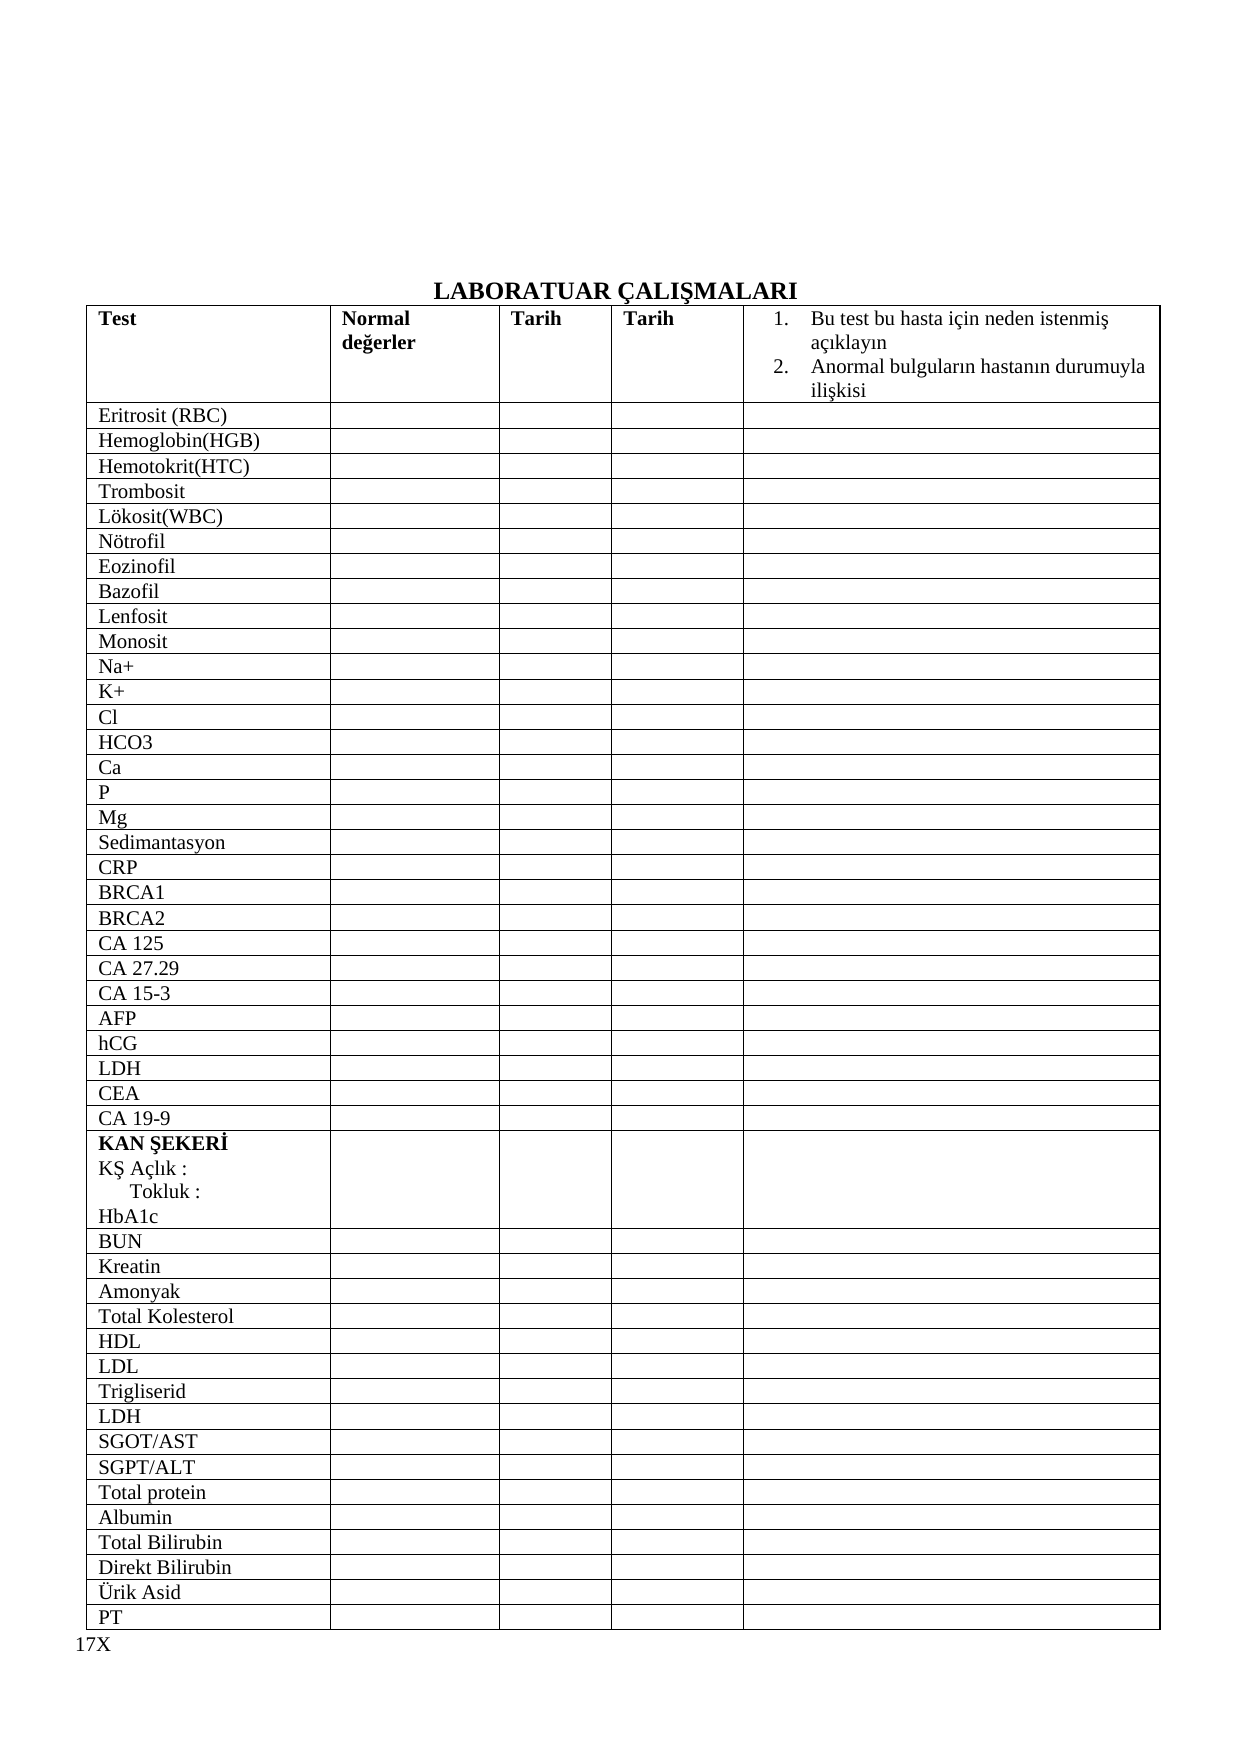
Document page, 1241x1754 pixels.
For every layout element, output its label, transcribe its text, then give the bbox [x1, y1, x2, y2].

table_cell [612, 629, 743, 653]
table_header Tarih [612, 306, 743, 402]
table_cell [744, 1354, 1159, 1378]
text LABORATUAR ÇALIŞMALARI [75, 276, 1156, 305]
table_cell CA 19-9 [87, 1106, 330, 1130]
table_cell [612, 956, 743, 980]
table_cell [744, 479, 1159, 503]
table_cell [612, 654, 743, 678]
table_cell [331, 1505, 499, 1529]
table_cell [744, 1081, 1159, 1105]
table_cell [331, 981, 499, 1005]
table_cell [744, 1254, 1159, 1278]
table_cell [744, 1131, 1159, 1228]
table_cell [612, 429, 743, 452]
table_cell CA 27.29 [87, 956, 330, 980]
table_cell Trigliserid [87, 1379, 330, 1403]
table_cell [331, 705, 499, 729]
table_cell [500, 730, 611, 754]
table_cell HDL [87, 1329, 330, 1353]
table_cell [612, 1404, 743, 1428]
table_cell [612, 529, 743, 553]
table_cell [331, 1081, 499, 1105]
table_cell [331, 1056, 499, 1080]
table_cell [744, 1505, 1159, 1529]
table_cell [331, 931, 499, 954]
table_cell [331, 1379, 499, 1403]
table_cell [744, 1304, 1159, 1328]
table_cell HCO3 [87, 730, 330, 754]
table_cell [612, 1329, 743, 1353]
table_cell [500, 1555, 611, 1579]
table_cell [612, 454, 743, 478]
table_cell Eritrosit (RBC) [87, 403, 330, 427]
table_cell [612, 805, 743, 829]
table_cell [500, 1031, 611, 1055]
table_cell [744, 1006, 1159, 1030]
table_cell [612, 705, 743, 729]
table_cell [500, 755, 611, 779]
table_cell [500, 1580, 611, 1604]
table_cell Direkt Bilirubin [87, 1555, 330, 1579]
table_cell [744, 1480, 1159, 1504]
table_cell [331, 1480, 499, 1504]
table_cell Kreatin [87, 1254, 330, 1278]
table_cell [500, 705, 611, 729]
table_cell [500, 1605, 611, 1629]
table_cell [331, 454, 499, 478]
table_cell [331, 1580, 499, 1604]
table_cell Hemotokrit(HTC) [87, 454, 330, 478]
table_cell [612, 504, 743, 528]
table_cell [331, 429, 499, 452]
table_cell [612, 403, 743, 427]
table_cell [500, 855, 611, 879]
table_cell [744, 830, 1159, 854]
table_cell [500, 1304, 611, 1328]
table_cell [500, 1480, 611, 1504]
table_cell [500, 1056, 611, 1080]
table_cell [331, 1006, 499, 1030]
table_cell [331, 956, 499, 980]
table_cell [744, 1229, 1159, 1253]
table_cell [612, 1354, 743, 1378]
table_cell LDL [87, 1354, 330, 1378]
table_cell [331, 905, 499, 929]
table_cell [612, 1430, 743, 1453]
table_cell [500, 680, 611, 703]
table_cell [744, 429, 1159, 452]
table_cell [744, 1329, 1159, 1353]
table_cell [744, 805, 1159, 829]
table_cell [331, 654, 499, 678]
table_cell SGPT/ALT [87, 1455, 330, 1479]
table_cell [744, 1455, 1159, 1479]
table_cell [744, 629, 1159, 653]
table_cell [331, 504, 499, 528]
table_cell [500, 454, 611, 478]
table_cell SGOT/AST [87, 1430, 330, 1453]
table_cell [500, 1081, 611, 1105]
table_cell [331, 1455, 499, 1479]
table_cell [612, 755, 743, 779]
table_cell [331, 579, 499, 603]
table_cell [331, 855, 499, 879]
table_cell hCG [87, 1031, 330, 1055]
table_cell AFP [87, 1006, 330, 1030]
table_cell [331, 479, 499, 503]
table_cell [500, 1430, 611, 1453]
table_cell [500, 1131, 611, 1228]
table_cell [612, 730, 743, 754]
table_cell [500, 981, 611, 1005]
table_cell [744, 654, 1159, 678]
table_cell Nötrofil [87, 529, 330, 553]
table_cell [612, 1379, 743, 1403]
table_cell [500, 629, 611, 653]
table_cell [612, 479, 743, 503]
table_cell Total Bilirubin [87, 1530, 330, 1554]
table_cell [500, 931, 611, 954]
table_cell [500, 654, 611, 678]
table_cell [744, 1106, 1159, 1130]
table_cell [612, 1081, 743, 1105]
table_cell Hemoglobin(HGB) [87, 429, 330, 452]
table_cell [744, 680, 1159, 703]
table_cell CA 125 [87, 931, 330, 954]
table_cell [500, 905, 611, 929]
table_cell [612, 1131, 743, 1228]
table_cell [500, 504, 611, 528]
table_cell [612, 880, 743, 904]
table_cell [500, 479, 611, 503]
table_cell [500, 529, 611, 553]
table_cell Lenfosit [87, 604, 330, 628]
table_cell [744, 1404, 1159, 1428]
table_cell [331, 1106, 499, 1130]
table_cell [744, 554, 1159, 578]
table_cell [500, 830, 611, 854]
table_cell [744, 504, 1159, 528]
table_cell CA 15-3 [87, 981, 330, 1005]
table_cell [331, 1031, 499, 1055]
table_cell Lökosit(WBC) [87, 504, 330, 528]
table_cell [500, 1530, 611, 1554]
table_cell K+ [87, 680, 330, 703]
table_header Test [87, 306, 330, 402]
table_cell [500, 1106, 611, 1130]
table_cell [744, 880, 1159, 904]
table_cell [744, 730, 1159, 754]
table_cell [331, 1530, 499, 1554]
table_cell [500, 880, 611, 904]
table_cell [500, 554, 611, 578]
table_cell CRP [87, 855, 330, 879]
table_cell [744, 981, 1159, 1005]
table_cell [744, 1555, 1159, 1579]
table_cell [612, 905, 743, 929]
table_cell Monosit [87, 629, 330, 653]
table_cell [500, 429, 611, 452]
table_cell [331, 880, 499, 904]
table_cell [331, 1229, 499, 1253]
table_cell [331, 604, 499, 628]
table_cell [500, 780, 611, 804]
table_cell [744, 855, 1159, 879]
table_cell Bazofil [87, 579, 330, 603]
table_cell [744, 931, 1159, 954]
table_cell [500, 1404, 611, 1428]
table_cell [331, 680, 499, 703]
table_cell [331, 1254, 499, 1278]
table_cell [500, 1229, 611, 1253]
table_cell [612, 1605, 743, 1629]
table_cell [744, 403, 1159, 427]
table_cell Sedimantasyon [87, 830, 330, 854]
table_cell Total Kolesterol [87, 1304, 330, 1328]
table_cell [612, 1555, 743, 1579]
table_cell [500, 403, 611, 427]
table_cell [612, 604, 743, 628]
table_cell Albumin [87, 1505, 330, 1529]
table_cell [612, 1530, 743, 1554]
table_cell Mg [87, 805, 330, 829]
table_cell KAN ŞEKERİ KŞ Açlık : Tokluk : HbA1c [87, 1131, 330, 1228]
table_header Tarih [500, 306, 611, 402]
table_cell [500, 1505, 611, 1529]
table_cell [331, 805, 499, 829]
table_cell [744, 454, 1159, 478]
table_cell [612, 830, 743, 854]
table_cell [331, 1304, 499, 1328]
table_cell PT [87, 1605, 330, 1629]
table_cell [500, 1329, 611, 1353]
table_cell [744, 1580, 1159, 1604]
table_cell P [87, 780, 330, 804]
table_cell [612, 780, 743, 804]
table_cell [500, 1006, 611, 1030]
table_cell [331, 1555, 499, 1579]
table_cell [744, 579, 1159, 603]
table_cell [500, 1379, 611, 1403]
table_cell Ürik Asid [87, 1580, 330, 1604]
table_cell [612, 1455, 743, 1479]
table_cell [744, 1379, 1159, 1403]
table_cell [744, 1279, 1159, 1303]
table_header Bu test bu hasta için neden istenmiş açıklayın Anormal bulguların hastanın durumuyla ilişkisi [744, 306, 1159, 402]
table_cell [612, 554, 743, 578]
table_cell CEA [87, 1081, 330, 1105]
table_cell [612, 1505, 743, 1529]
table_cell [331, 1605, 499, 1629]
table_cell Trombosit [87, 479, 330, 503]
table_cell [744, 1031, 1159, 1055]
table_cell [744, 1605, 1159, 1629]
table_cell [331, 1430, 499, 1453]
table_cell [500, 1354, 611, 1378]
table_cell [331, 830, 499, 854]
table_cell [331, 554, 499, 578]
table_cell [612, 1006, 743, 1030]
table_cell Cl [87, 705, 330, 729]
table_cell [612, 1480, 743, 1504]
table_cell [612, 1031, 743, 1055]
table_cell [500, 1254, 611, 1278]
table_cell [744, 529, 1159, 553]
table_cell [612, 1229, 743, 1253]
table_cell [744, 1530, 1159, 1554]
table_cell [612, 1279, 743, 1303]
table_cell [500, 579, 611, 603]
table_cell [612, 1106, 743, 1130]
table_cell BUN [87, 1229, 330, 1253]
table_cell LDH [87, 1404, 330, 1428]
table_cell [744, 1056, 1159, 1080]
table_cell Eozinofil [87, 554, 330, 578]
table_cell [744, 905, 1159, 929]
table_cell [612, 680, 743, 703]
table_cell [744, 604, 1159, 628]
table_cell [612, 981, 743, 1005]
table_cell BRCA2 [87, 905, 330, 929]
table_cell [612, 1056, 743, 1080]
table_cell BRCA1 [87, 880, 330, 904]
table_cell [744, 755, 1159, 779]
table_cell Total protein [87, 1480, 330, 1504]
table_cell Amonyak [87, 1279, 330, 1303]
table_cell Na+ [87, 654, 330, 678]
table_cell [331, 1131, 499, 1228]
table_cell [612, 1304, 743, 1328]
table_cell [500, 956, 611, 980]
table_cell [331, 1279, 499, 1303]
table_cell [744, 956, 1159, 980]
table_cell [331, 1354, 499, 1378]
table_cell [331, 1404, 499, 1428]
table_header Normal değerler [331, 306, 499, 402]
table_cell [744, 1430, 1159, 1453]
table_cell [500, 1279, 611, 1303]
table_cell [744, 780, 1159, 804]
table_cell [744, 705, 1159, 729]
table_cell [612, 1580, 743, 1604]
table_cell [500, 1455, 611, 1479]
table_cell [331, 755, 499, 779]
table_cell Ca [87, 755, 330, 779]
table_cell [331, 529, 499, 553]
table_cell [331, 629, 499, 653]
table_cell [331, 1329, 499, 1353]
table_cell [500, 604, 611, 628]
table_cell [331, 780, 499, 804]
table_cell [331, 730, 499, 754]
table_cell [500, 805, 611, 829]
table_cell [612, 1254, 743, 1278]
table_cell [331, 403, 499, 427]
table_cell [612, 855, 743, 879]
table_cell [612, 579, 743, 603]
table_cell LDH [87, 1056, 330, 1080]
table_cell [612, 931, 743, 954]
